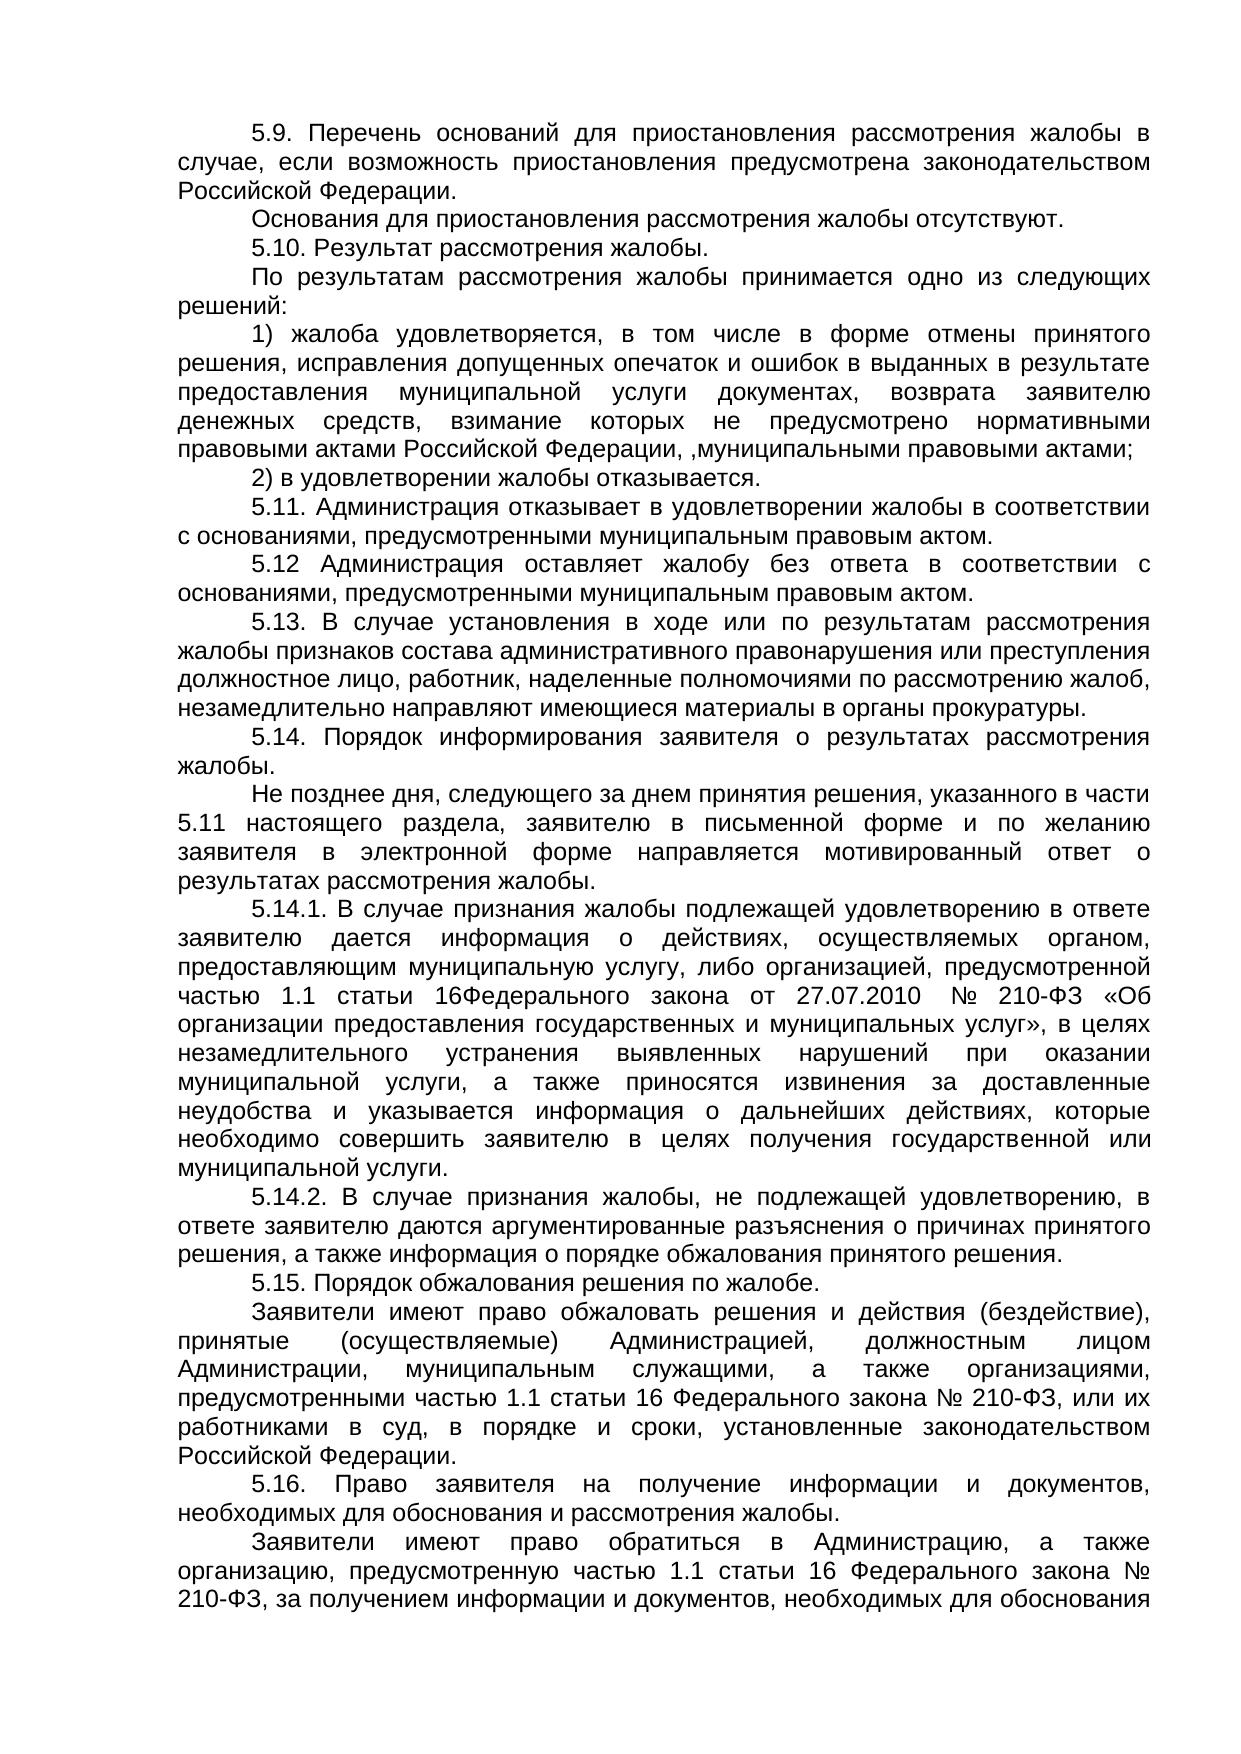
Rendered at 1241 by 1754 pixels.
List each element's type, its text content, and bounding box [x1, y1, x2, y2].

text 5.10. Результат рассмотрения жалобы. [177, 233, 1152, 262]
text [177, 1527, 1152, 1613]
text 5.15. Порядок обжалования решения по жалобе. [177, 1268, 1152, 1297]
text 5.14.2. В случае признания жалобы, не подлежащей удовлетворению, в ответе заявителю даются аргументированные разъяснения о причинах принятого решения, а также информация о порядке обжалования принятого решения. [177, 1182, 1152, 1268]
text 5.12 Администрация оставляет жалобу без ответа в соответствии с основаниями, предусмотренными муниципальным правовым актом. [177, 549, 1152, 607]
text Основания для приостановления рассмотрения жалобы отсутствуют. [177, 204, 1152, 233]
text 5.9. Перечень оснований для приостановления рассмотрения жалобы в случае, если возможность приостановления предусмотрена законодательством Российской Федерации. [177, 118, 1152, 204]
text 5.14.1. В случае признания жалобы подлежащей удовлетворению в ответе заявителю дается информация о действиях, осуществляемых органом, предоставляющим муниципальную услугу, либо организацией, предусмотренной частью 1.1 статьи 16Федерального закона от 27.07.2010 № 210-ФЗ «Об организации предоставления государственных и муниципальных услуг», в целях незамедлительного устранения выявленных нарушений при оказании муниципальной услуги, а также приносятся извинения за доставленные неудобства и указывается информация о дальнейших действиях, которые необходимо совершить заявителю в целях получения государственной или муниципальной услуги. [177, 894, 1152, 1182]
text 5.13. В случае установления в ходе или по результатам рассмотрения жалобы признаков состава административного правонарушения или преступления должностное лицо, работник, наделенные полномочиями по рассмотрению жалоб, незамедлительно направляют имеющиеся материалы в органы прокуратуры. [177, 607, 1152, 722]
text 5.14. Порядок информирования заявителя о результатах рассмотрения жалобы. [177, 722, 1152, 779]
text 5.11. Администрация отказывает в удовлетворении жалобы в соответствии с основаниями, предусмотренными муниципальным правовым актом. [177, 492, 1152, 549]
text 5.16. Право заявителя на получение информации и документов, необходимых для обоснования и рассмотрения жалобы. [177, 1469, 1152, 1527]
text Не позднее дня, следующего за днем принятия решения, указанного в части 5.11 настоящего раздела, заявителю в письменной форме и по желанию заявителя в электронной форме направляется мотивированный ответ о результатах рассмотрения жалобы. [177, 779, 1152, 894]
text 1) жалоба удовлетворяется, в том числе в форме отмены принятого решения, исправления допущенных опечаток и ошибок в выданных в результате предоставления муниципальной услуги документах, возврата заявителю денежных средств, взимание которых не предусмотрено нормативными правовыми актами Российской Федерации, ,муниципальными правовыми актами; [177, 319, 1152, 463]
text Заявители имеют право обжаловать решения и действия (бездействие), принятые (осуществляемые) Администрацией, должностным лицом Администрации, муниципальным служащими, а также организациями, предусмотренными частью 1.1 статьи 16 Федерального закона № 210-ФЗ, или их работниками в суд, в порядке и сроки, установленные законодательством Российской Федерации. [177, 1297, 1152, 1469]
text 2) в удовлетворении жалобы отказывается. [177, 463, 1152, 492]
text По результатам рассмотрения жалобы принимается одно из следующих решений: [177, 262, 1152, 319]
